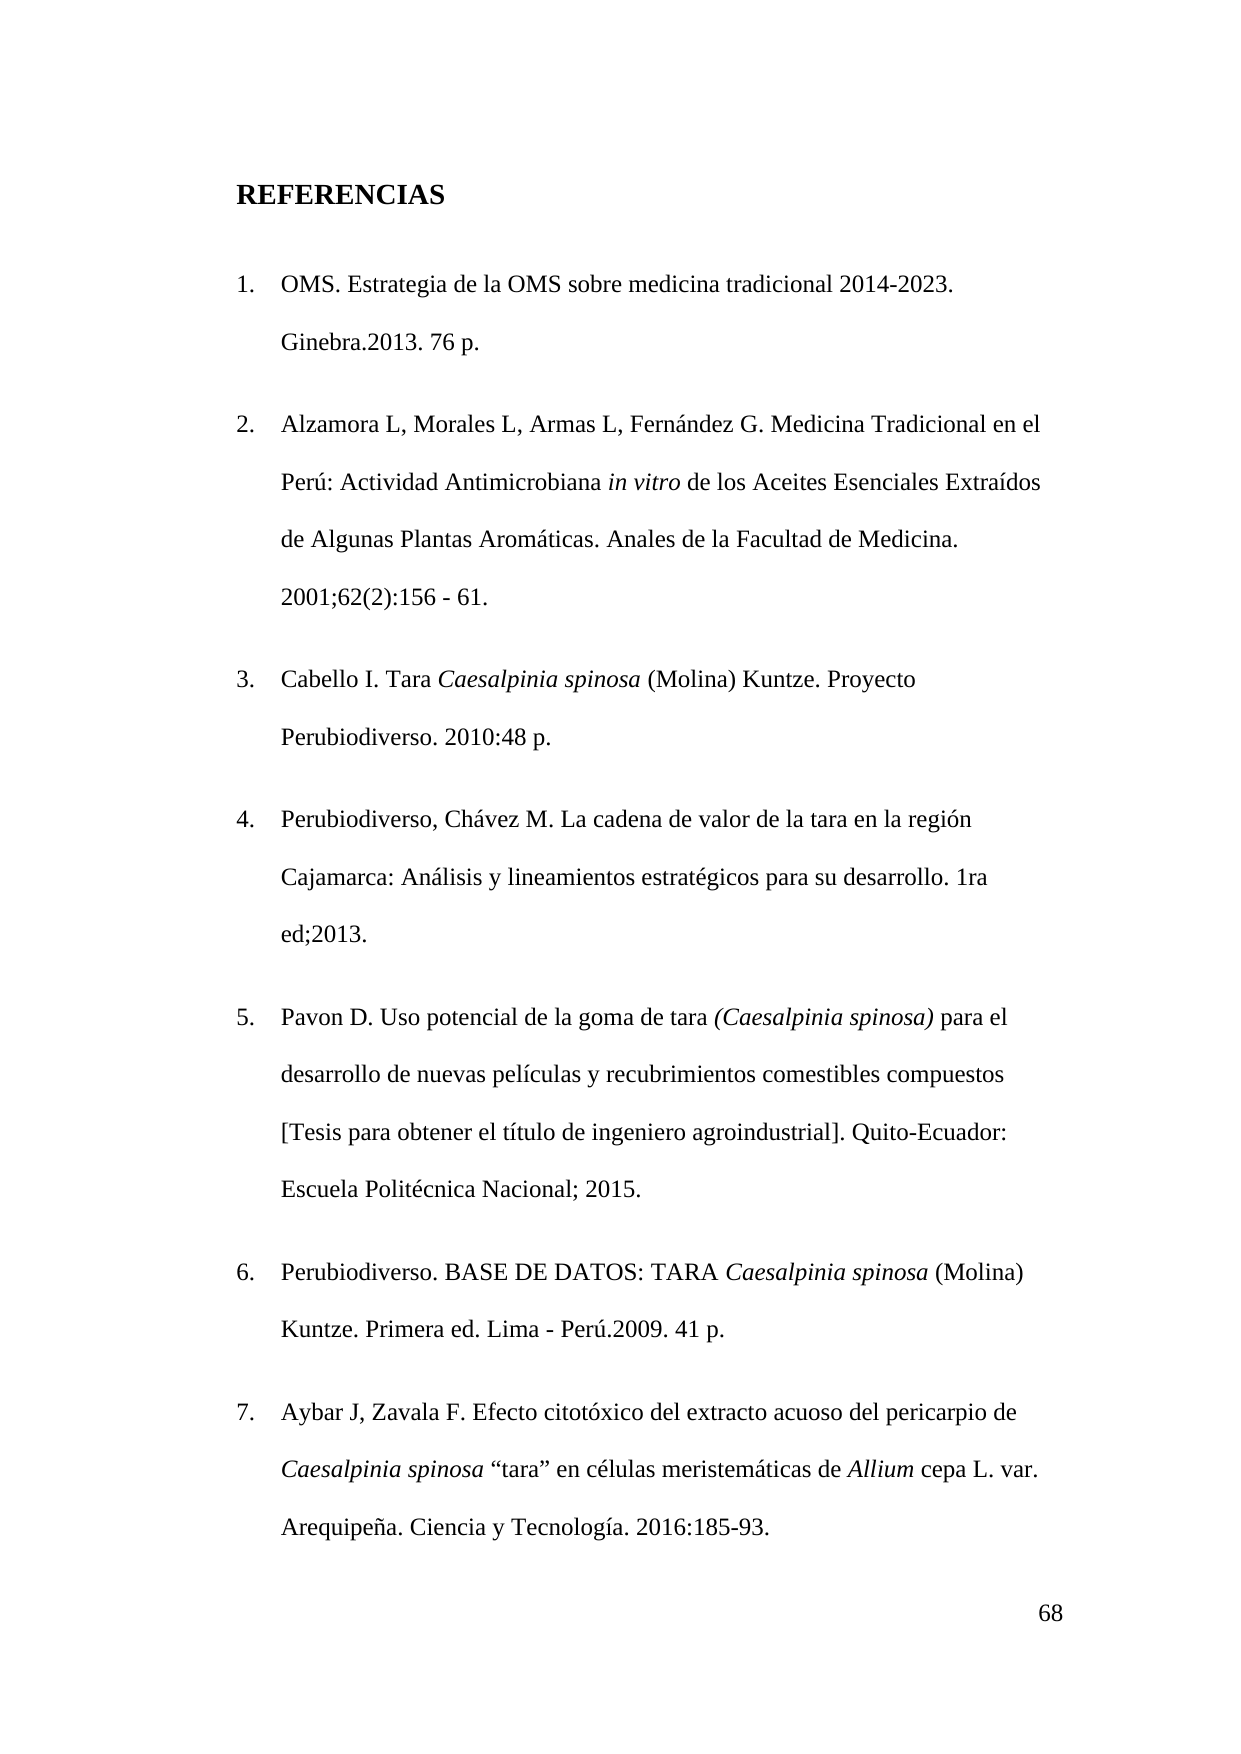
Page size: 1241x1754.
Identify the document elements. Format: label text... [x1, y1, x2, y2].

subtitle REFERENCIAS [236, 177, 1063, 211]
text 3. Cabello I. Tara Caesalpinia spinosa (Molina) Kuntze. Proyecto Perubiodiverso. 2010:48 p. [236, 664, 1063, 751]
text 1. OMS. Estrategia de la OMS sobre medicina tradicional 2014-2023. Ginebra.2013. 76 p. [236, 269, 1063, 356]
text 4. Perubiodiverso, Chávez M. La cadena de valor de la tara en la región Cajamarca: Análisis y lineamientos estratégicos para su desarrollo. 1ra ed;2013. [236, 804, 1063, 948]
text 7. Aybar J, Zavala F. Efecto citotóxico del extracto acuoso del pericarpio de Caesalpinia spinosa “tara” en células meristemáticas de Allium cepa L. var. Arequipeña. Ciencia y Tecnología. 2016:185-93. [236, 1397, 1063, 1541]
text 5. Pavon D. Uso potencial de la goma de tara (Caesalpinia spinosa) para el desarrollo de nuevas películas y recubrimientos comestibles compuestos [Tesis para obtener el título de ingeniero agroindustrial]. Quito-Ecuador: Escuela Politécnica Nacional; 2015. [236, 1002, 1063, 1203]
text 2. Alzamora L, Morales L, Armas L, Fernández G. Medicina Tradicional en el Perú: Actividad Antimicrobiana in vitro de los Aceites Esenciales Extraídos de Algunas Plantas Aromáticas. Anales de la Facultad de Medicina. 2001;62(2):156 - 61. [236, 409, 1063, 611]
text 6. Perubiodiverso. BASE DE DATOS: TARA Caesalpinia spinosa (Molina) Kuntze. Primera ed. Lima - Perú.2009. 41 p. [236, 1257, 1063, 1343]
